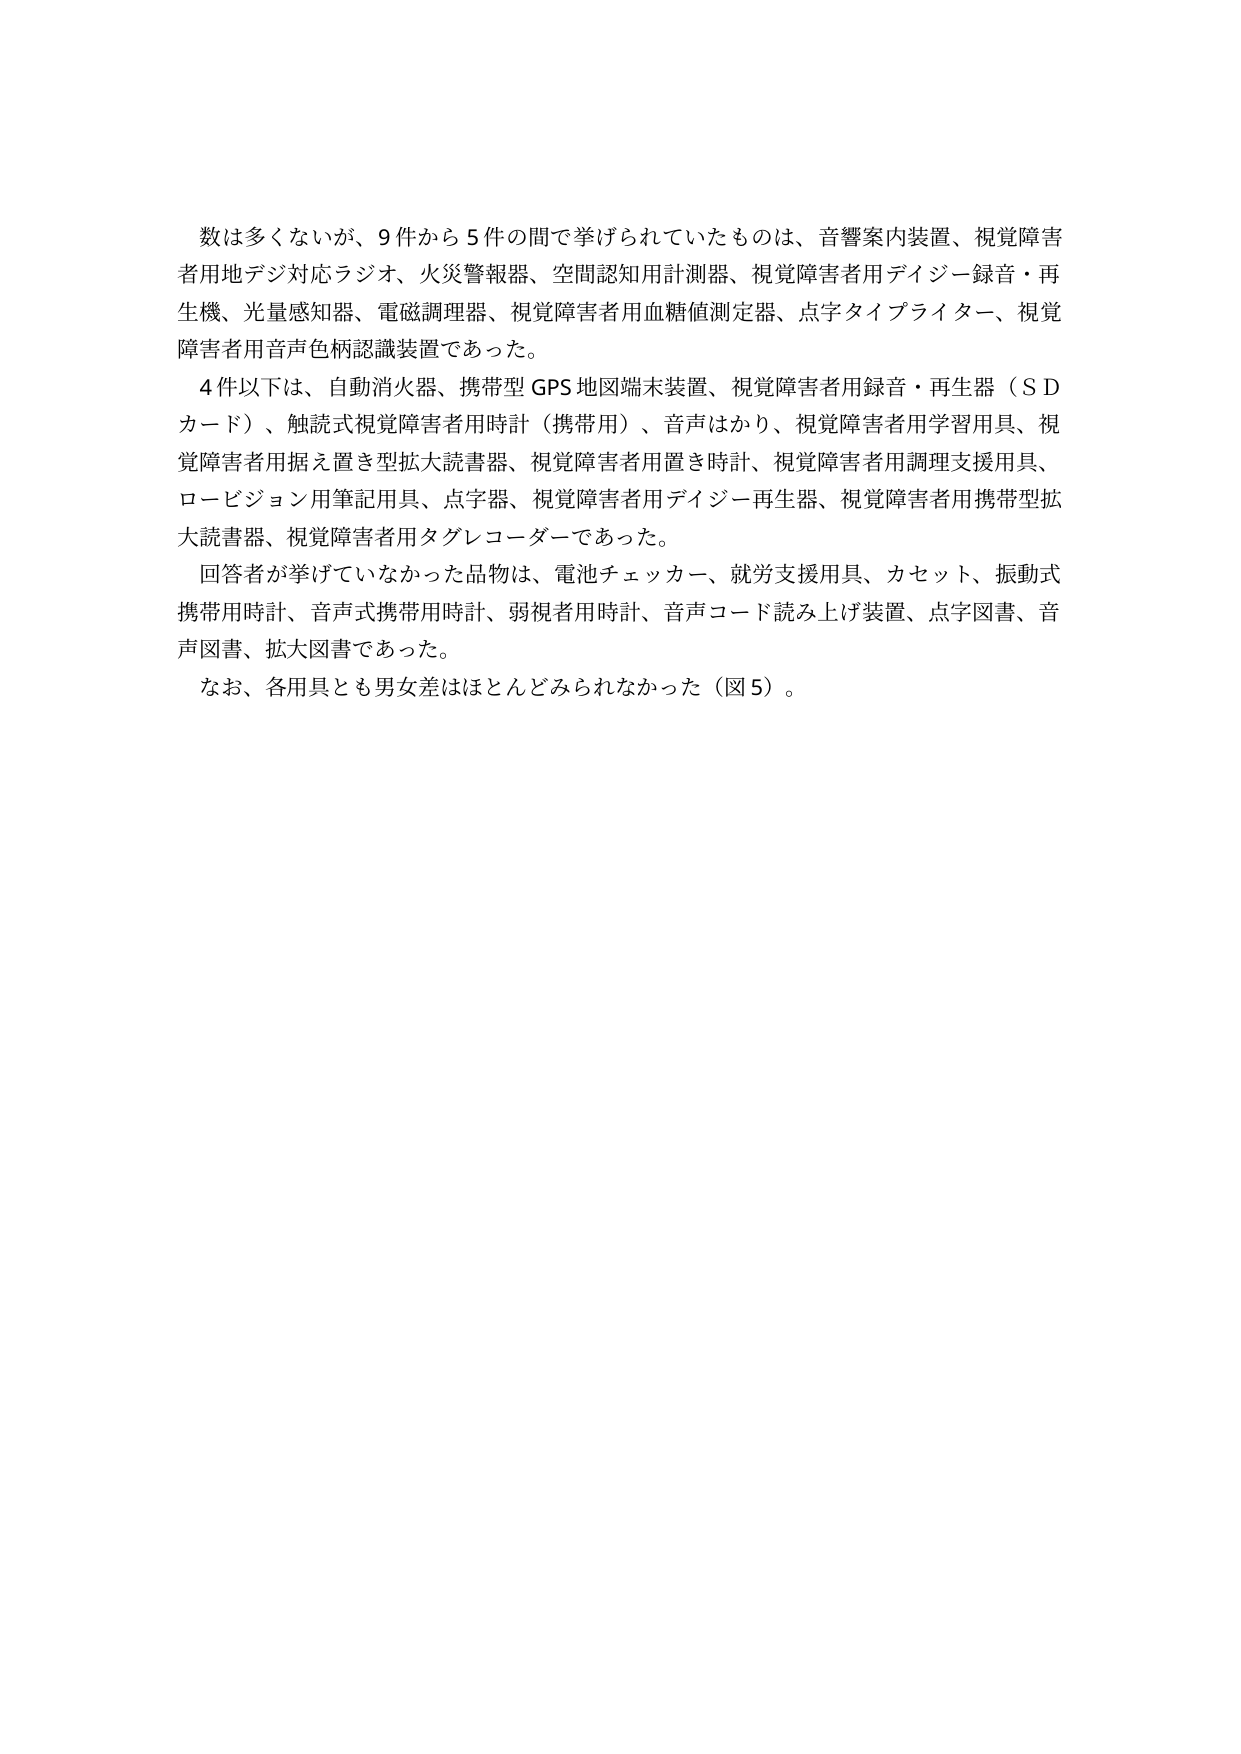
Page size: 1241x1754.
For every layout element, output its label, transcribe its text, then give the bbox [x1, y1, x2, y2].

list 4件以下は、自動消火器、携帯型GPS地図端末装置、視覚障害者用録音・再生器（ＳＤカード）、触読式視覚障害者用時計（携帯用）、音声はかり、視覚障害者用学習用具、視覚障害者用据え置き型拡大読書器、視覚障害者用置き時計、視覚障害者用調理支援用具、ロービジョン用筆記用具、点字器、視覚障害者用デイジー再生器、視覚障害者用携帯型拡大読書器、視覚障害者用タグレコーダーであった。 [177, 367, 1063, 554]
list 回答者が挙げていなかった品物は、電池チェッカー、就労支援用具、カセット、振動式携帯用時計、音声式携帯用時計、弱視者用時計、音声コード読み上げ装置、点字図書、音声図書、拡大図書であった。 [177, 554, 1063, 667]
list 数は多くないが、9件から5件の間で挙げられていたものは、音響案内装置、視覚障害者用地デジ対応ラジオ、火災警報器、空間認知用計測器、視覚障害者用デイジー録音・再生機、光量感知器、電磁調理器、視覚障害者用血糖値測定器、点字タイプライター、視覚障害者用音声色柄認識装置であった。 [177, 217, 1063, 367]
list なお、各用具とも男女差はほとんどみられなかった（図5）。 [177, 667, 1063, 704]
